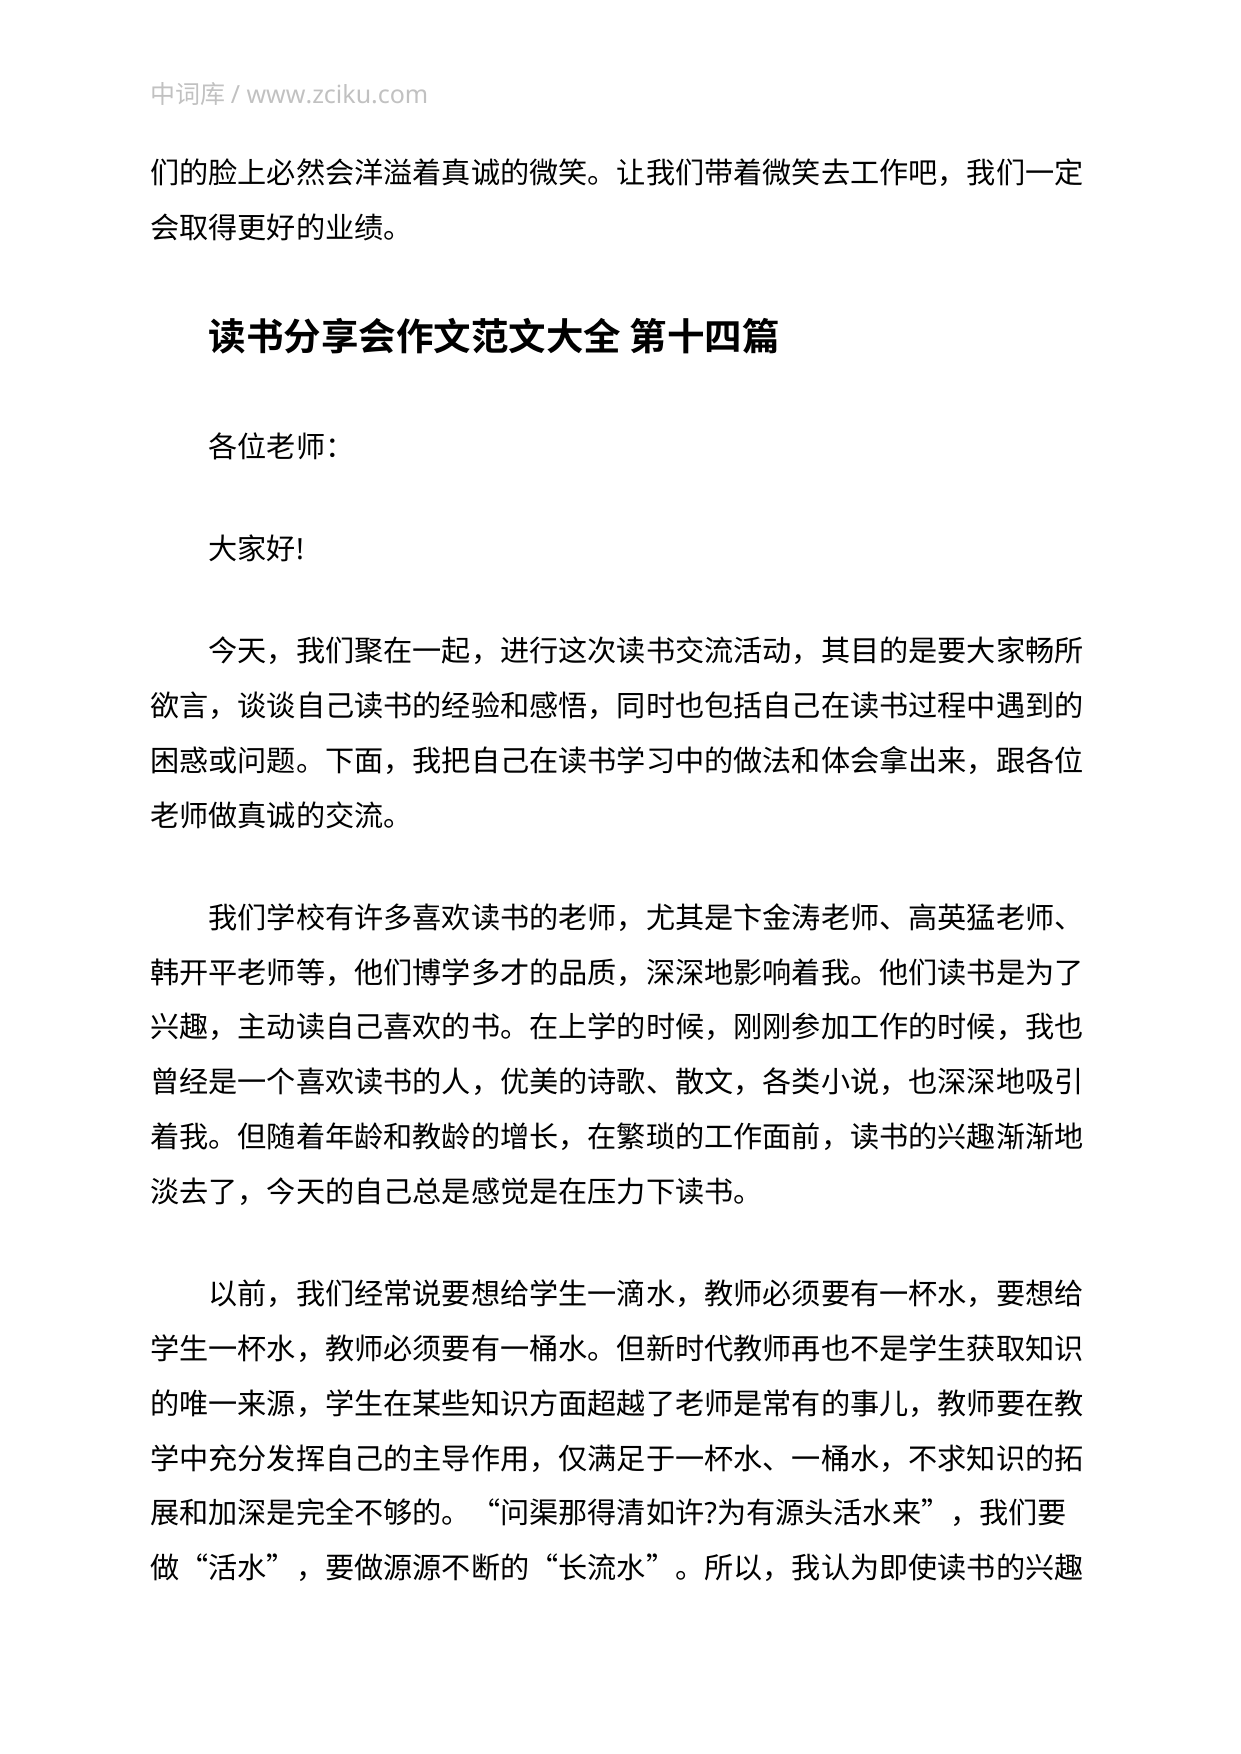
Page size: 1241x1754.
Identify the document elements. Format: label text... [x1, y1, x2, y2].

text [150, 1271, 1090, 1587]
text 大家好! [150, 526, 1090, 568]
text 今天，我们聚在一起，进行这次读书交流活动，其目的是要大家畅所欲言，谈谈自己读书的经验和感悟，同时也包括自己在读书过程中遇到的困惑或问题。下面，我把自己在读书学习中的做法和体会拿出来，跟各位老师做真诚的交流。 [150, 628, 1090, 835]
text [150, 150, 1090, 247]
text 各位老师： [150, 424, 1090, 466]
text 读书分享会作文范文大全 第十四篇 [150, 307, 1090, 361]
text 我们学校有许多喜欢读书的老师，尤其是卞金涛老师、高英猛老师、韩开平老师等，他们博学多才的品质，深深地影响着我。他们读书是为了兴趣，主动读自己喜欢的书。在上学的时候，刚刚参加工作的时候，我也曾经是一个喜欢读书的人，优美的诗歌、散文，各类小说，也深深地吸引着我。但随着年龄和教龄的增长，在繁琐的工作面前，读书的兴趣渐渐地淡去了，今天的自己总是感觉是在压力下读书。 [150, 894, 1090, 1211]
